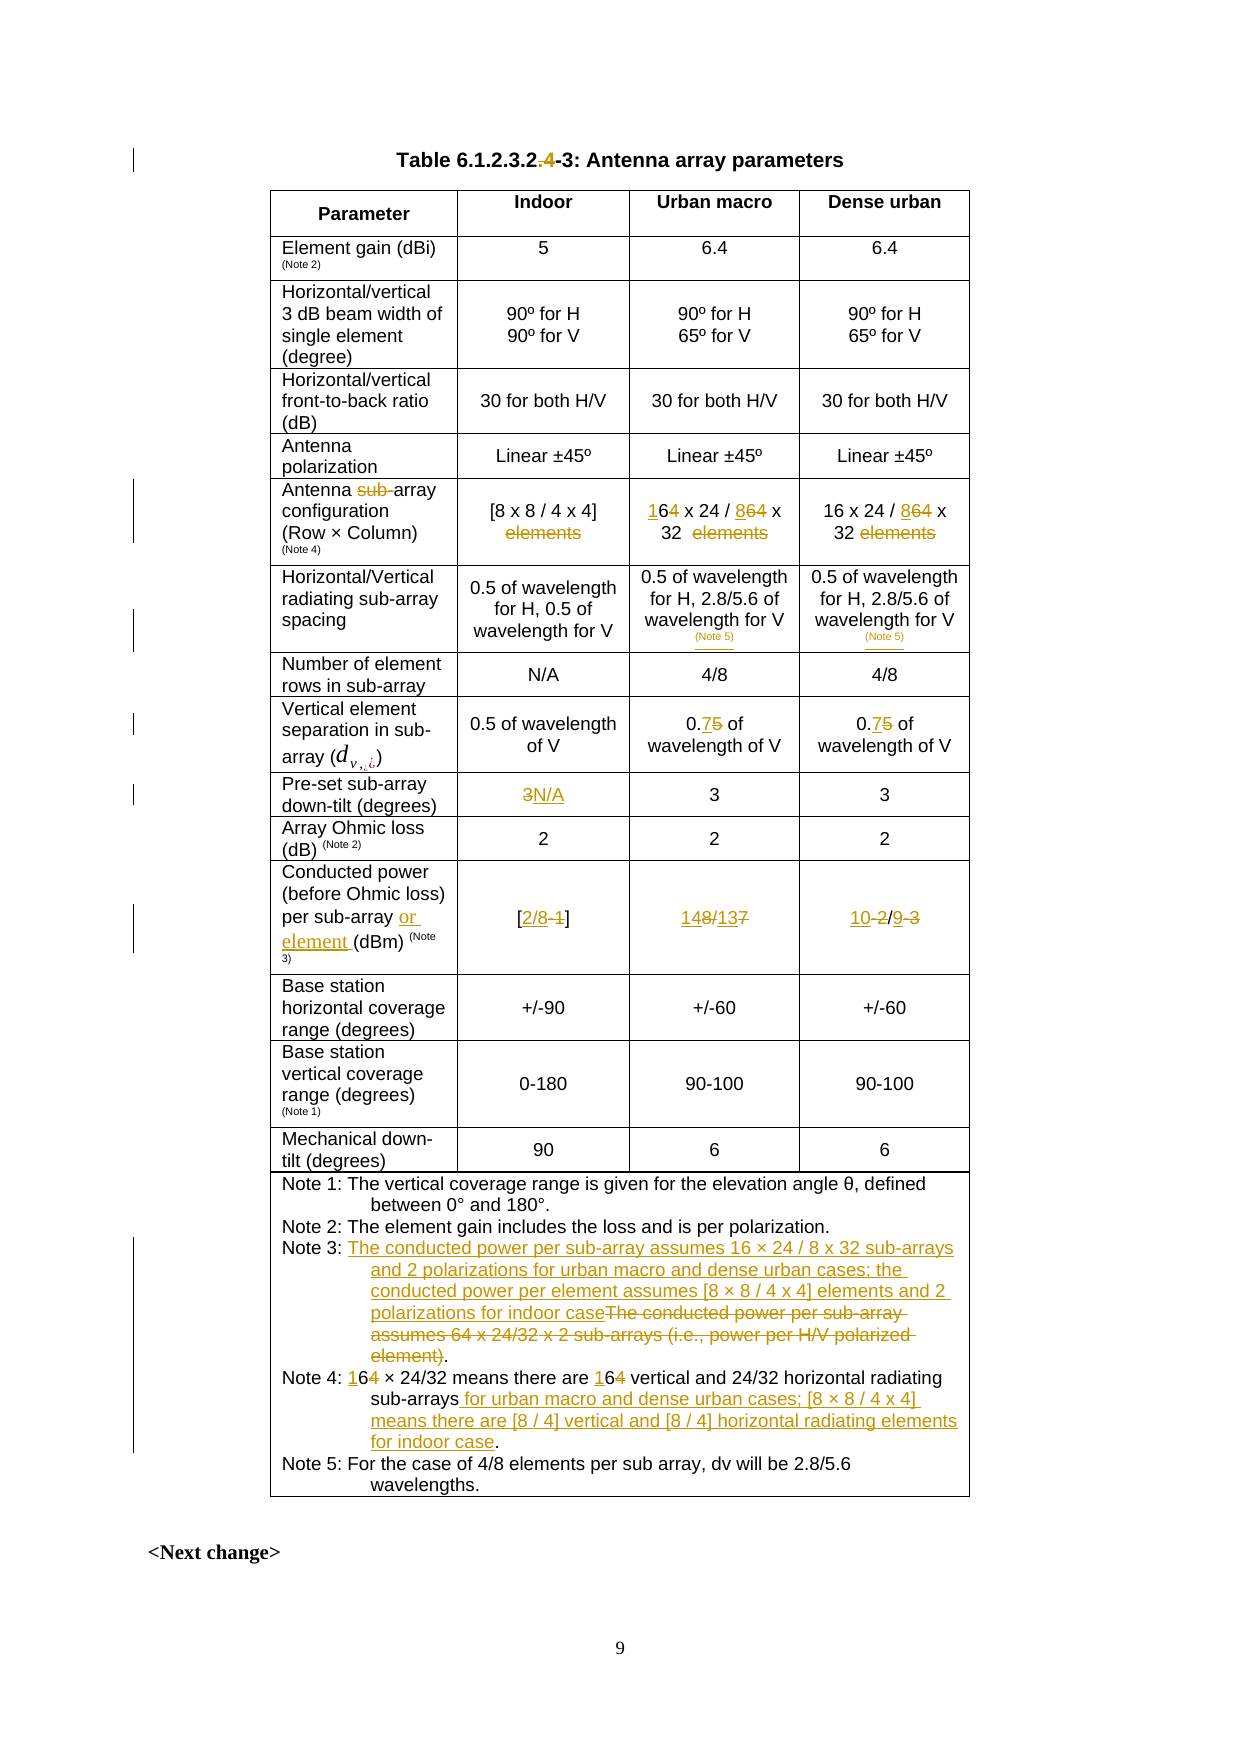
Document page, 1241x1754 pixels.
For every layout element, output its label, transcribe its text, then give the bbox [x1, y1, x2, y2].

table_cell +/-60 [630, 975, 799, 1040]
table_cell 30 for both H/V [458, 369, 629, 433]
table_cell 0.5 of wavelength for H, 2.8/5.6 of wavelength for V [800, 566, 969, 652]
table_cell 2 [800, 817, 969, 860]
table_cell / [800, 861, 969, 974]
table_cell 0.5 of wavelength of V [458, 697, 629, 772]
table_cell 3 [800, 773, 969, 816]
table_cell 0.5 of wavelength for H, 2.8/5.6 of wavelength for V [630, 566, 799, 652]
table_cell +/-60 [800, 975, 969, 1040]
table_cell 0. of wavelength of V [800, 697, 969, 772]
table_header Dense urban [800, 191, 969, 236]
table_cell Linear ±45º [630, 434, 799, 477]
table_header Parameter [271, 191, 457, 236]
table_cell Element gain (dBi) (Note 2) [271, 237, 457, 280]
table_cell 2 [630, 817, 799, 860]
table_cell Horizontal/Vertical radiating sub-array spacing [271, 566, 457, 652]
table_cell Base station horizontal coverage range (degrees) [271, 975, 457, 1040]
table_cell 30 for both H/V [630, 369, 799, 433]
table_cell [] [458, 861, 629, 974]
table_cell 6 [630, 1128, 799, 1171]
table_cell Antenna polarization [271, 434, 457, 477]
table_cell 3 [630, 773, 799, 816]
table_cell [8 x 8 / 4 x 4] [458, 479, 629, 565]
table_cell 6 [800, 1128, 969, 1171]
table_cell 4/8 [630, 653, 799, 696]
table_cell Antenna array configuration (Row × Column) (Note 4) [271, 479, 457, 565]
table_header Urban macro [630, 191, 799, 236]
table_cell 90º for H 65º for V [800, 281, 969, 368]
table_cell 90 [458, 1128, 629, 1171]
table_cell [630, 861, 799, 974]
table_cell Conducted power (before Ohmic loss) per sub-array (dBm) (Note 3) [271, 861, 457, 974]
table_cell Pre-set sub-array down-tilt (degrees) [271, 773, 457, 816]
table_cell Vertical element separation in sub-array () [271, 697, 457, 772]
table_cell 4/8 [800, 653, 969, 696]
table_cell 30 for both H/V [800, 369, 969, 433]
text <Next change> [148, 1540, 1093, 1564]
table_cell Linear ±45º [458, 434, 629, 477]
table_header Indoor [458, 191, 629, 236]
table_cell Linear ±45º [800, 434, 969, 477]
table_cell Note 1: The vertical coverage range is given for the elevation angle θ, defined between 0° and 180°. Note 2: The element gain includes the loss and is per polarization. Note 3: . Note 4: 6 × 24/32 means there are 6 vertical and 24/32 horizontal radiating sub-arrays. Note 5: For the case of 4/8 elements per sub array, dv will be 2.8/5.6 wavelengths. [271, 1173, 969, 1496]
table_cell Mechanical down-tilt (degrees) [271, 1128, 457, 1171]
table_cell 2 [458, 817, 629, 860]
table_cell 90-100 [630, 1041, 799, 1127]
table_cell N/A [458, 653, 629, 696]
table_cell Base station vertical coverage range (degrees) (Note 1) [271, 1041, 457, 1127]
table_cell 90-100 [800, 1041, 969, 1127]
table_cell 0.5 of wavelength for H, 0.5 of wavelength for V [458, 566, 629, 652]
table_cell 5 [458, 237, 629, 280]
table_cell Horizontal/vertical front-to-back ratio (dB) [271, 369, 457, 433]
table_cell 6 x 24 / x 32 [630, 479, 799, 565]
table_cell Horizontal/vertical 3 dB beam width of single element (degree) [271, 281, 457, 368]
table_cell 16 x 24 / x 32 [800, 479, 969, 565]
table_cell 0-180 [458, 1041, 629, 1127]
text Table 6.1.2.3.2-3: Antenna array parameters [148, 148, 1093, 172]
table_cell +/-90 [458, 975, 629, 1040]
table_cell 6.4 [800, 237, 969, 280]
table_cell 0. of wavelength of V [630, 697, 799, 772]
table_cell Array Ohmic loss (dB) (Note 2) [271, 817, 457, 860]
table_cell 6.4 [630, 237, 799, 280]
table_cell [458, 773, 629, 816]
table_cell 90º for H 90º for V [458, 281, 629, 368]
table_cell Number of element rows in sub-array [271, 653, 457, 696]
table_cell 90º for H 65º for V [630, 281, 799, 368]
